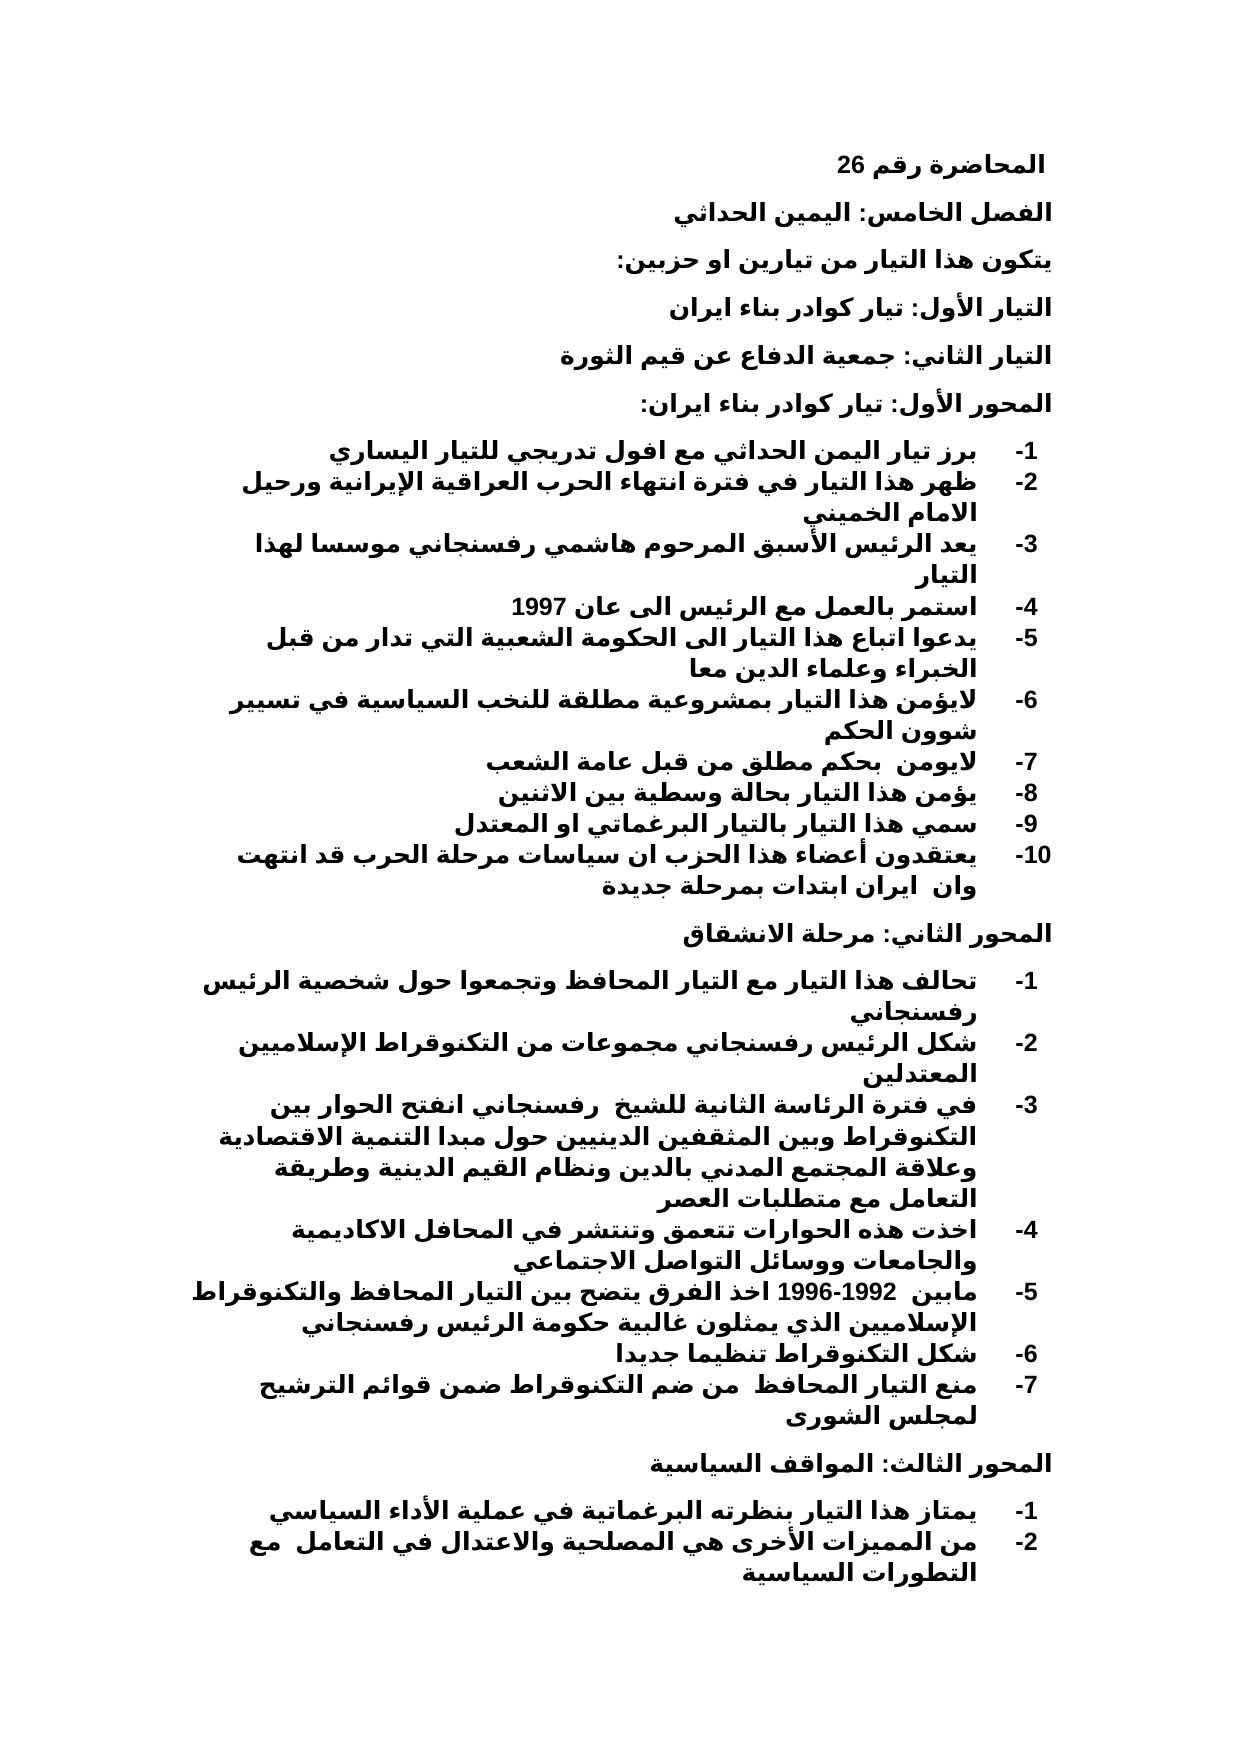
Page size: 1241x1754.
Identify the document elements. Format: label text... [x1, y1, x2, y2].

list منع التيار المحافظ من ضم التكنوقراط ضمن قوائم الترشيح لمجلس الشورى [187, 1370, 1015, 1429]
list يمتاز هذا التيار بنظرته البرغماتية في عملية الأداء السياسي [187, 1496, 1015, 1525]
list استمر بالعمل مع الرئيس الى عان 1997 [187, 591, 1015, 620]
list لايؤمن هذا التيار بمشروعية مطلقة للنخب السياسية في تسيير شوون الحكم [187, 684, 1015, 744]
text الفصل الخامس: اليمين الحداثي [187, 198, 1053, 226]
list برز تيار اليمن الحداثي مع افول تدريجي للتيار اليساري [187, 436, 1015, 465]
list لايومن بحكم مطلق من قبل عامة الشعب [187, 747, 1015, 775]
list سمي هذا التيار بالتيار البرغماتي او المعتدل [187, 809, 1015, 837]
list شكل الرئيس رفسنجاني مجموعات من التكنوقراط الإسلاميين المعتدلين [187, 1028, 1015, 1088]
list اخذت هذه الحوارات تتعمق وتنتشر في المحافل الاكاديمية والجامعات ووسائل التواصل الاجتماعي [187, 1214, 1015, 1274]
list يدعوا اتباع هذا التيار الى الحكومة الشعبية التي تدار من قبل الخبراء وعلماء الدين معا [187, 622, 1015, 682]
list يعتقدون أعضاء هذا الحزب ان سياسات مرحلة الحرب قد انتهت وان ايران ابتدات بمرحلة جديدة [187, 840, 1015, 899]
list شكل التكنوقراط تنظيما جديدا [187, 1339, 1015, 1367]
text يتكون هذا التيار من تيارين او حزبين: [187, 245, 1053, 274]
list من المميزات الأخرى هي المصلحية والاعتدال في التعامل مع التطورات السياسية [187, 1527, 1015, 1587]
text التيار الثاني: جمعية الدفاع عن قيم الثورة [187, 341, 1053, 369]
list ظهر هذا التيار في فترة انتهاء الحرب العراقية الإيرانية ورحيل الامام الخميني [187, 467, 1015, 527]
list مابين 1992-1996 اخذ الفرق يتضح بين التيار المحافظ والتكنوقراط الإسلاميين الذي يمثلون غالبية حكومة الرئيس رفسنجاني [187, 1277, 1015, 1336]
list يؤمن هذا التيار بحالة وسطية بين الاثنين [187, 778, 1015, 806]
text المحاضرة رقم 26 [187, 150, 1053, 179]
list في فترة الرئاسة الثانية للشيخ رفسنجاني انفتح الحوار بين التكنوقراط وبين المثقفين الدينيين حول مبدا التنمية الاقتصادية وعلاقة المجتمع المدني بالدين ونظام القيم الدينية وطريقة التعامل مع متطلبات العصر [187, 1090, 1015, 1212]
list تحالف هذا التيار مع التيار المحافظ وتجمعوا حول شخصية الرئيس رفسنجاني [187, 966, 1015, 1026]
text المحور الأول: تيار كوادر بناء ايران: [187, 388, 1053, 417]
text المحور الثالث: المواقف السياسية [187, 1448, 1053, 1477]
text المحور الثاني: مرحلة الانشقاق [187, 918, 1053, 947]
list يعد الرئيس الأسبق المرحوم هاشمي رفسنجاني موسسا لهذا التيار [187, 529, 1015, 589]
text التيار الأول: تيار كوادر بناء ايران [187, 293, 1053, 322]
